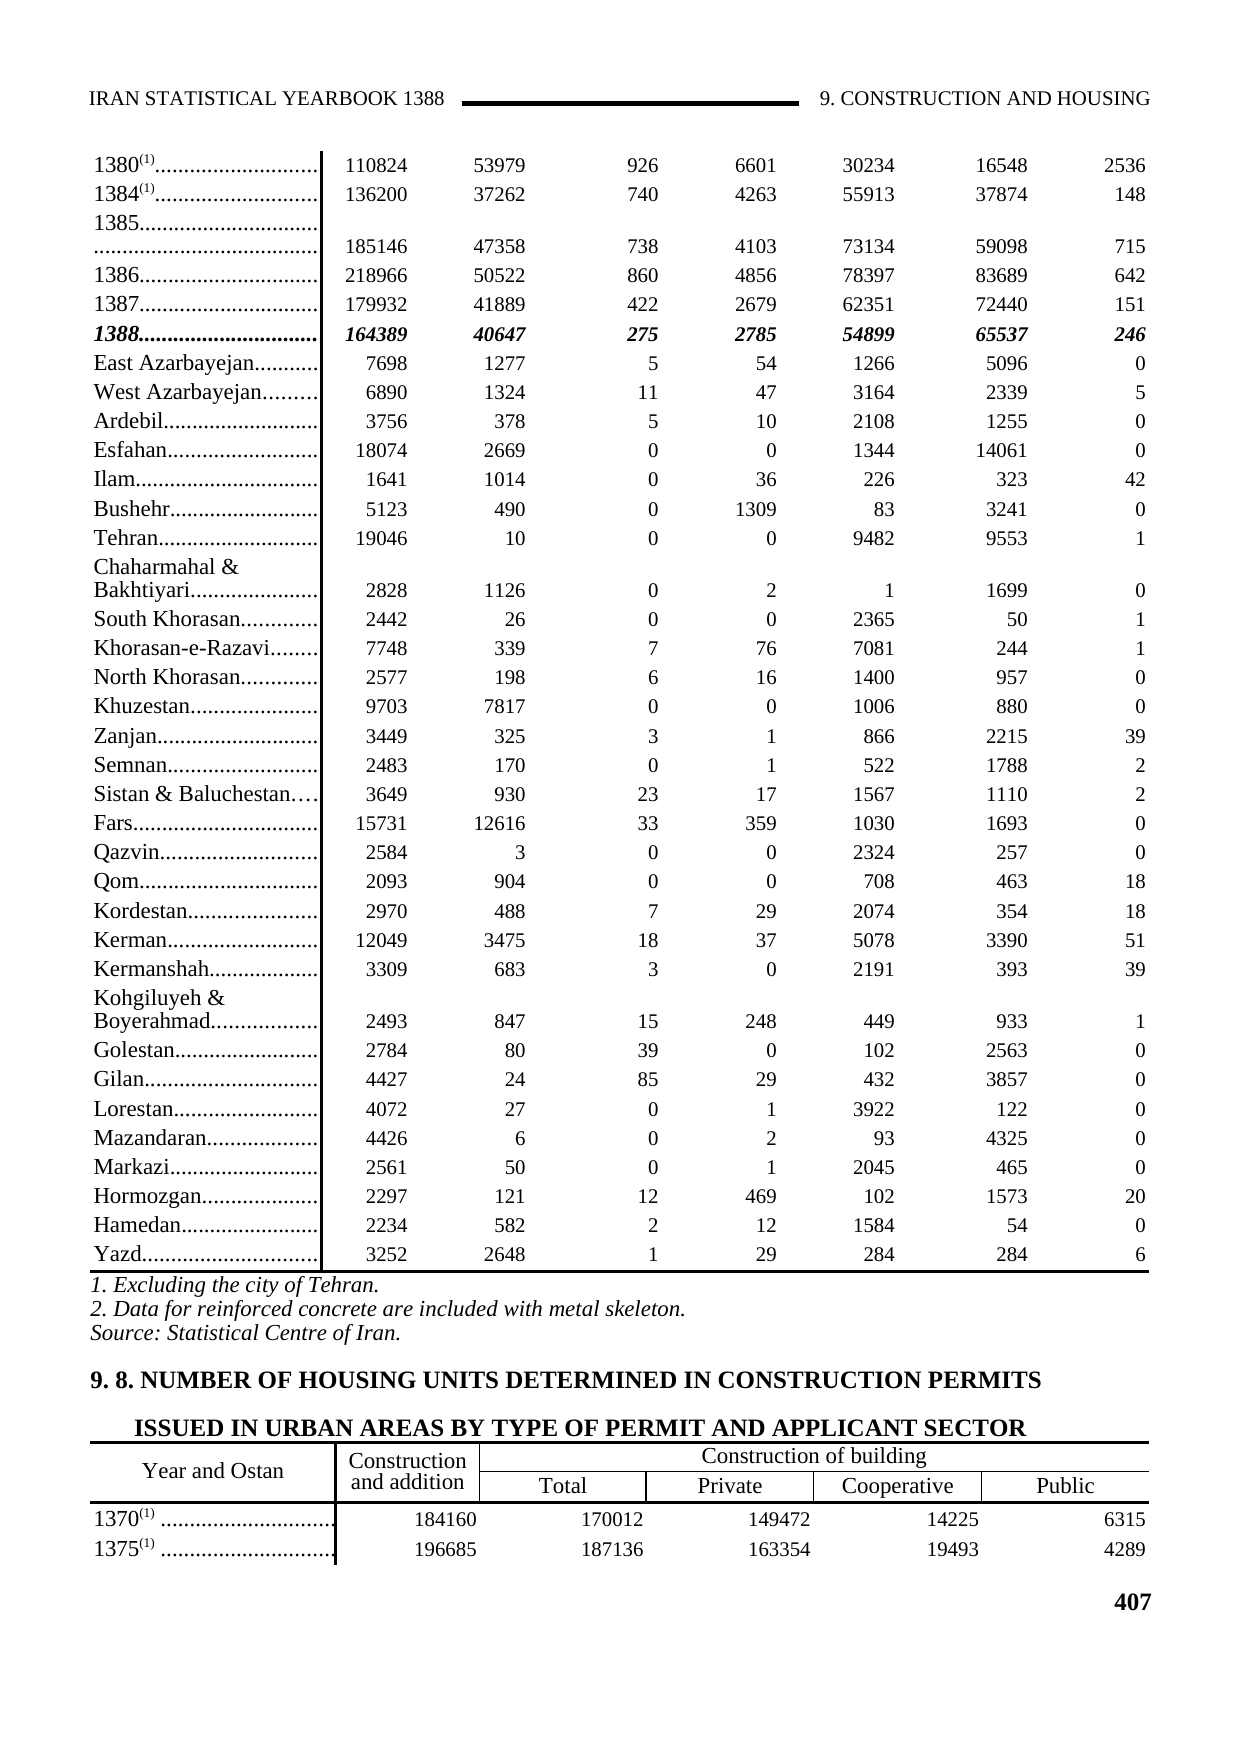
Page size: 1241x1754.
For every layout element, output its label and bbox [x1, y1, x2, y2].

table_header [87, 1369, 1240, 1568]
table_header [87, 148, 1240, 1348]
